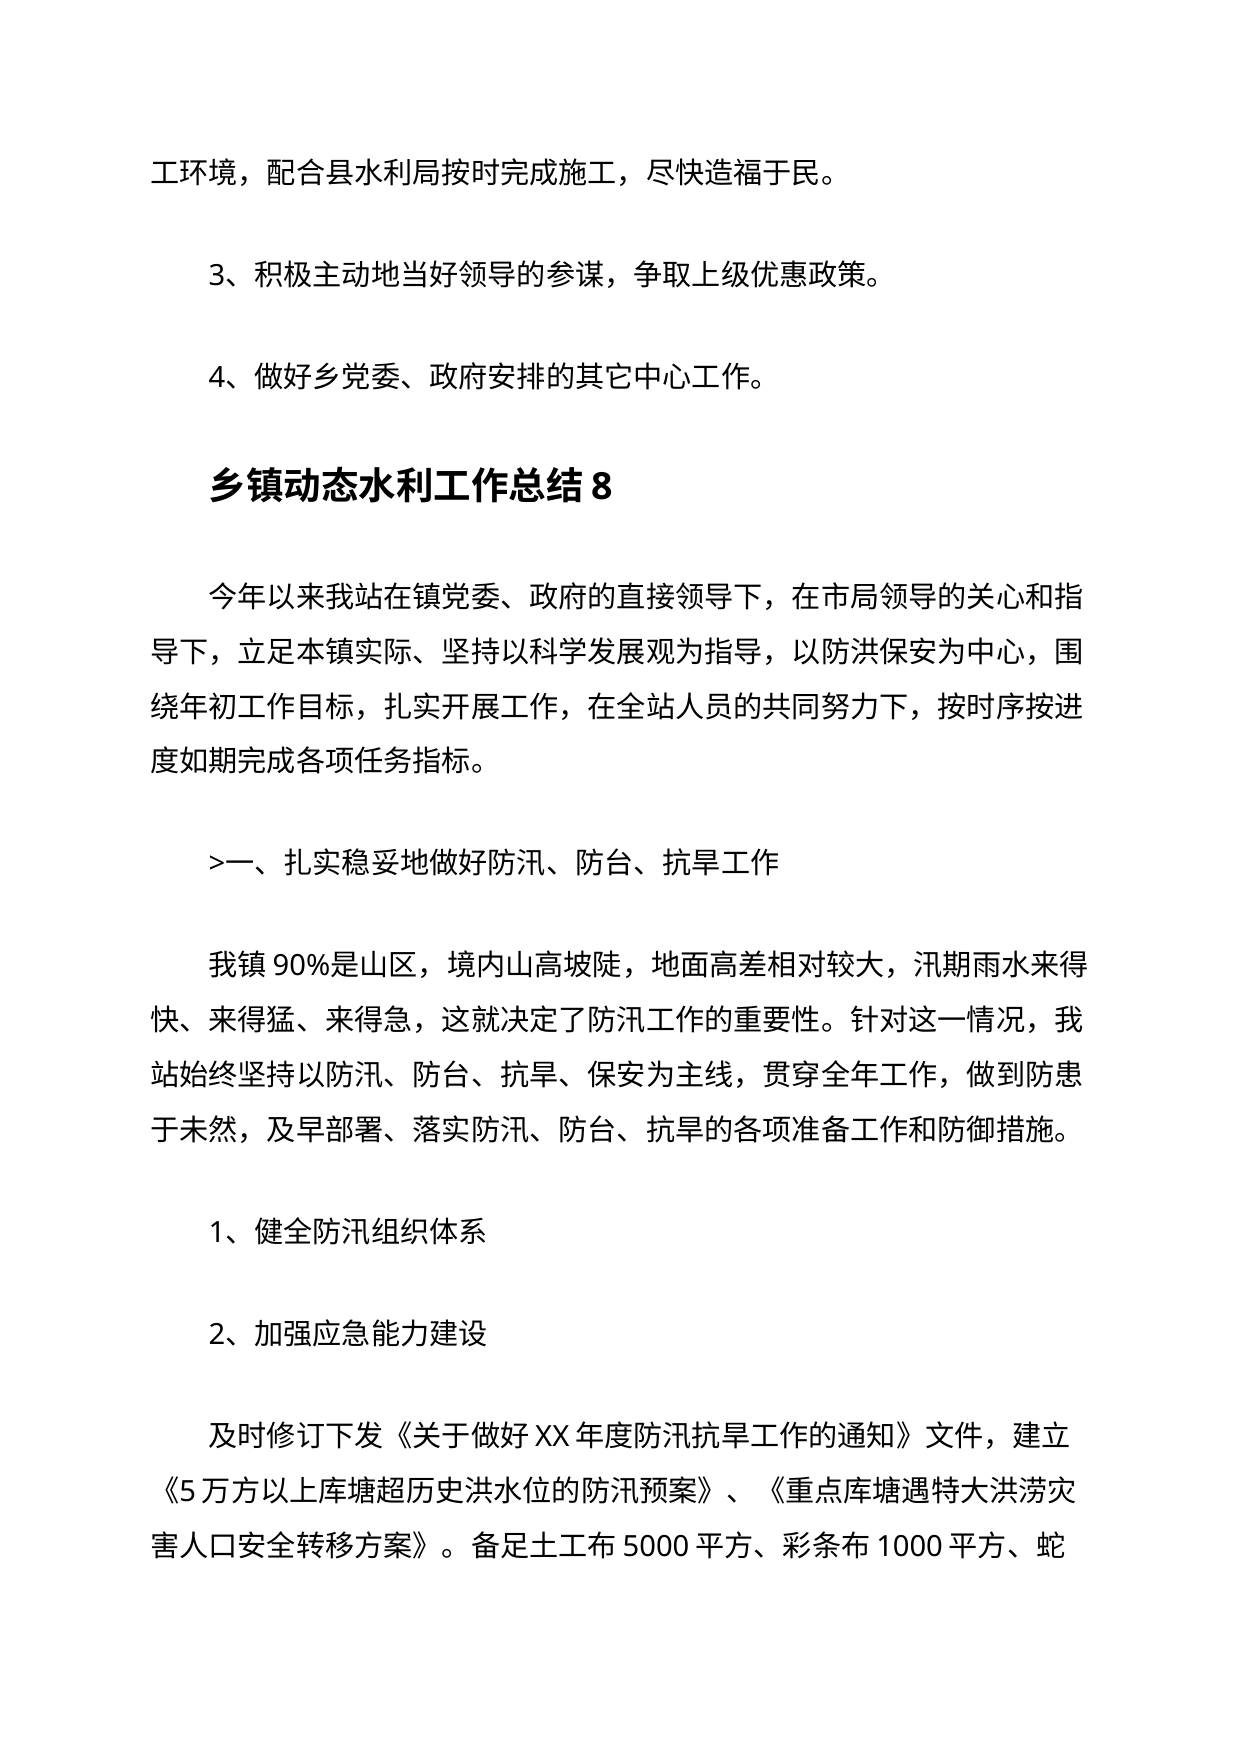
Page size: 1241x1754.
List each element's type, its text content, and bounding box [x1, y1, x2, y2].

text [150, 150, 1090, 192]
text 我镇90%是山区，境内山高坡陡，地面高差相对较大，汛期雨水来得快、来得猛、来得急，这就决定了防汛工作的重要性。针对这一情况，我站始终坚持以防汛、防台、抗旱、保安为主线，贯穿全年工作，做到防患于未然，及早部署、落实防汛、防台、抗旱的各项准备工作和防御措施。 [150, 942, 1090, 1149]
text 1、健全防汛组织体系 [150, 1208, 1090, 1251]
text 4、做好乡党委、政府安排的其它中心工作。 [150, 354, 1090, 396]
text 3、积极主动地当好领导的参谋，争取上级优惠政策。 [150, 252, 1090, 294]
text 今年以来我站在镇党委、政府的直接领导下，在市局领导的关心和指导下，立足本镇实际、坚持以科学发展观为指导，以防洪保安为中心，围绕年初工作目标，扎实开展工作，在全站人员的共同努力下，按时序按进度如期完成各项任务指标。 [150, 573, 1090, 780]
text >一、扎实稳妥地做好防汛、防台、抗旱工作 [150, 840, 1090, 882]
text 乡镇动态水利工作总结8 [150, 456, 1090, 510]
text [150, 1412, 1090, 1565]
text 2、加强应急能力建设 [150, 1310, 1090, 1353]
